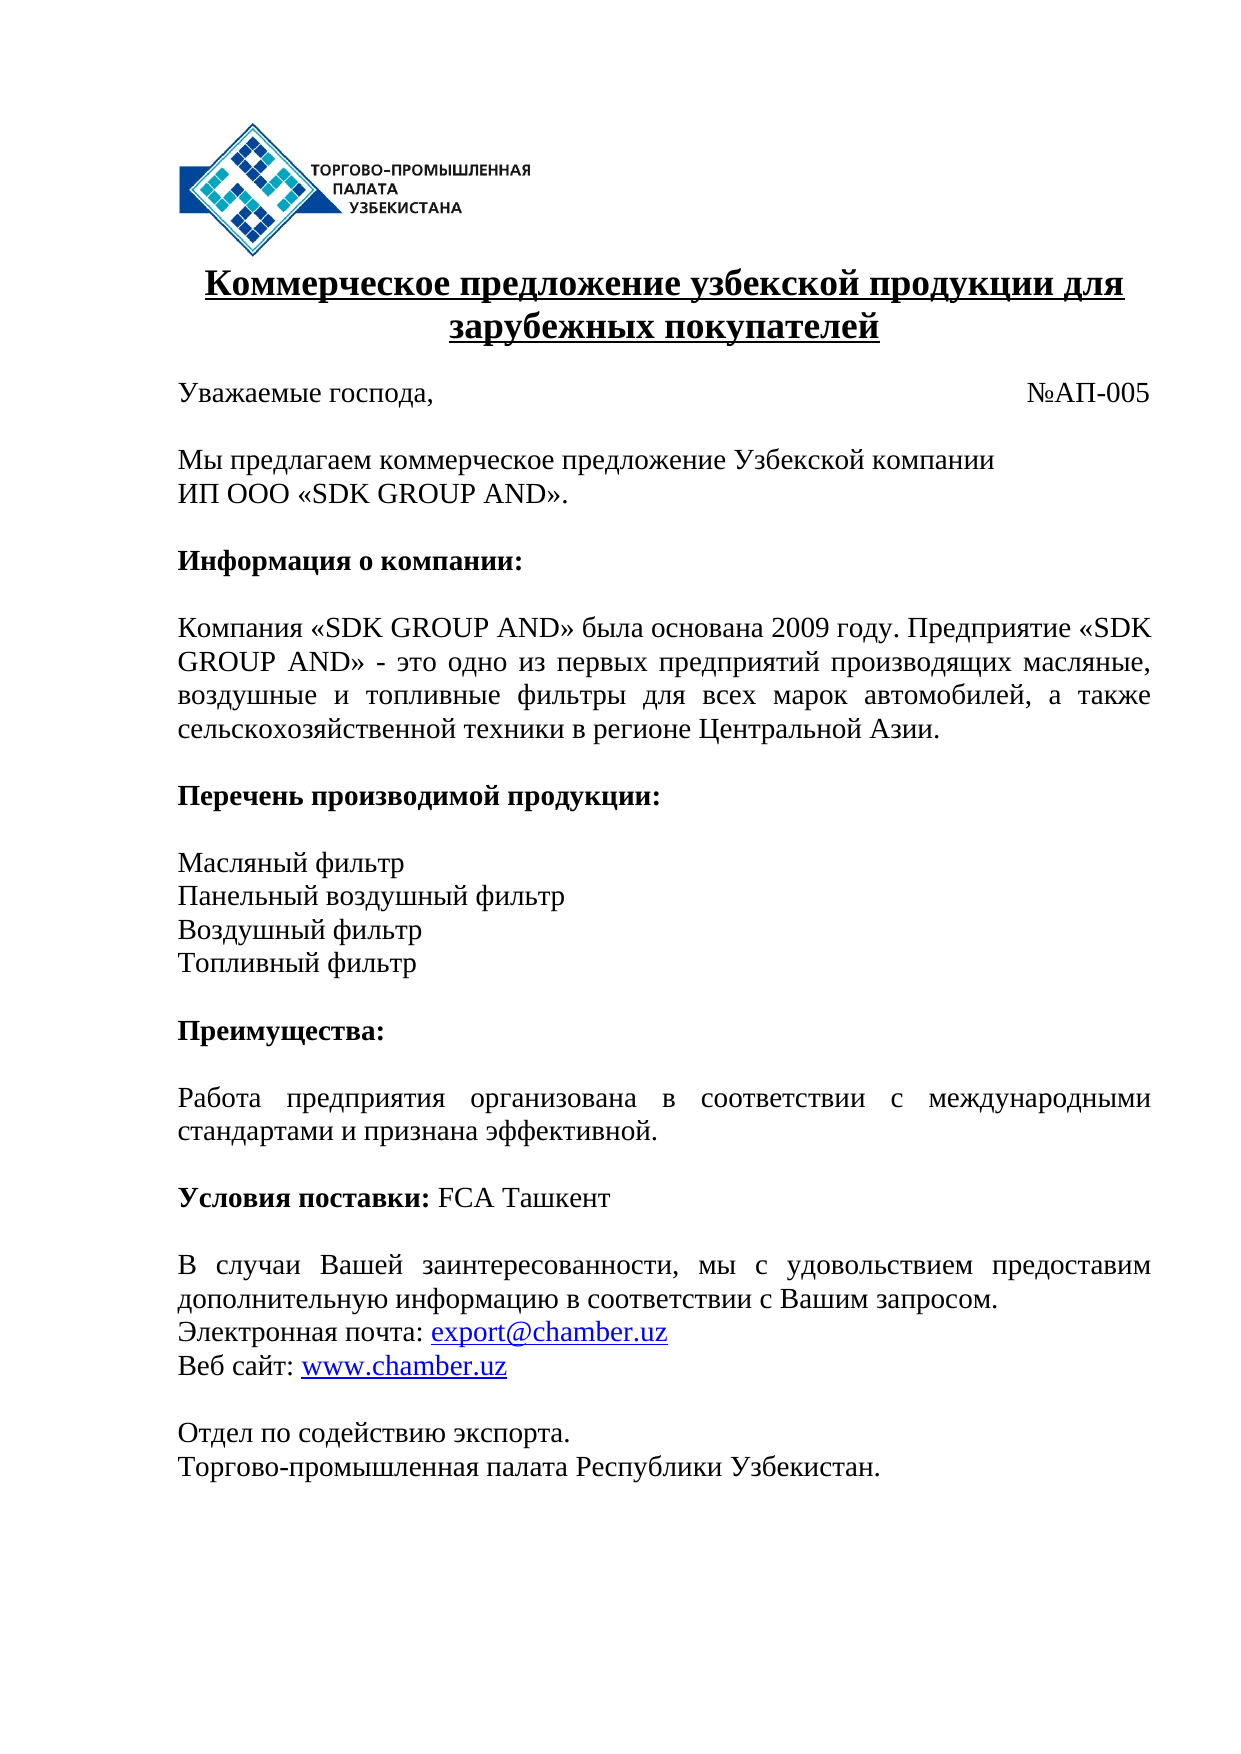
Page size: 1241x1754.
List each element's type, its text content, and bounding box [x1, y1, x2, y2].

text Условия поставки: FCA Ташкент [177, 1180, 1152, 1214]
text Топливный фильтр [177, 946, 1152, 979]
text Преимущества: [177, 1013, 1152, 1046]
text Мы предлагаем коммерческое предложение Узбекской компании [177, 442, 1152, 476]
text В случаи Вашей заинтересованности, мы с удовольствием предоставим дополнительную информацию в соответствии с Вашим запросом. [177, 1247, 1152, 1314]
text Коммерческое предложение узбекской продукции для [177, 260, 1152, 303]
text Компания «SDK GROUP AND» была основана 2009 году. Предприятие «SDK GROUP AND» - это одно из первых предприятий производящих масляные, воздушные и топливные фильтры для всех марок автомобилей, а также сельскохозяйственной техники в регионе Центральной Азии. [177, 610, 1152, 744]
text Веб сайт: www.chamber.uz [177, 1348, 1152, 1382]
text Отдел по содействию экспорта. [177, 1415, 1152, 1449]
text Перечень производимой продукции: [177, 778, 1152, 811]
text Торгово-промышленная палата Республики Узбекистан. [177, 1449, 1152, 1482]
picture [177, 118, 532, 261]
text Работа предприятия организована в соответствии с международными стандартами и признана эффективной. [177, 1080, 1152, 1147]
text зарубежных покупателей [177, 303, 1152, 347]
text Уважаемые господа, №АП-005 [177, 375, 1152, 409]
text Воздушный фильтр [177, 912, 1152, 946]
text Панельный воздушный фильтр [177, 878, 1152, 912]
text Информация о компании: [177, 543, 1152, 577]
text ИП ООО «SDK GROUP AND». [177, 476, 1152, 509]
text Масляный фильтр [177, 845, 1152, 878]
text Электронная почта: export@chamber.uz [177, 1314, 1152, 1348]
